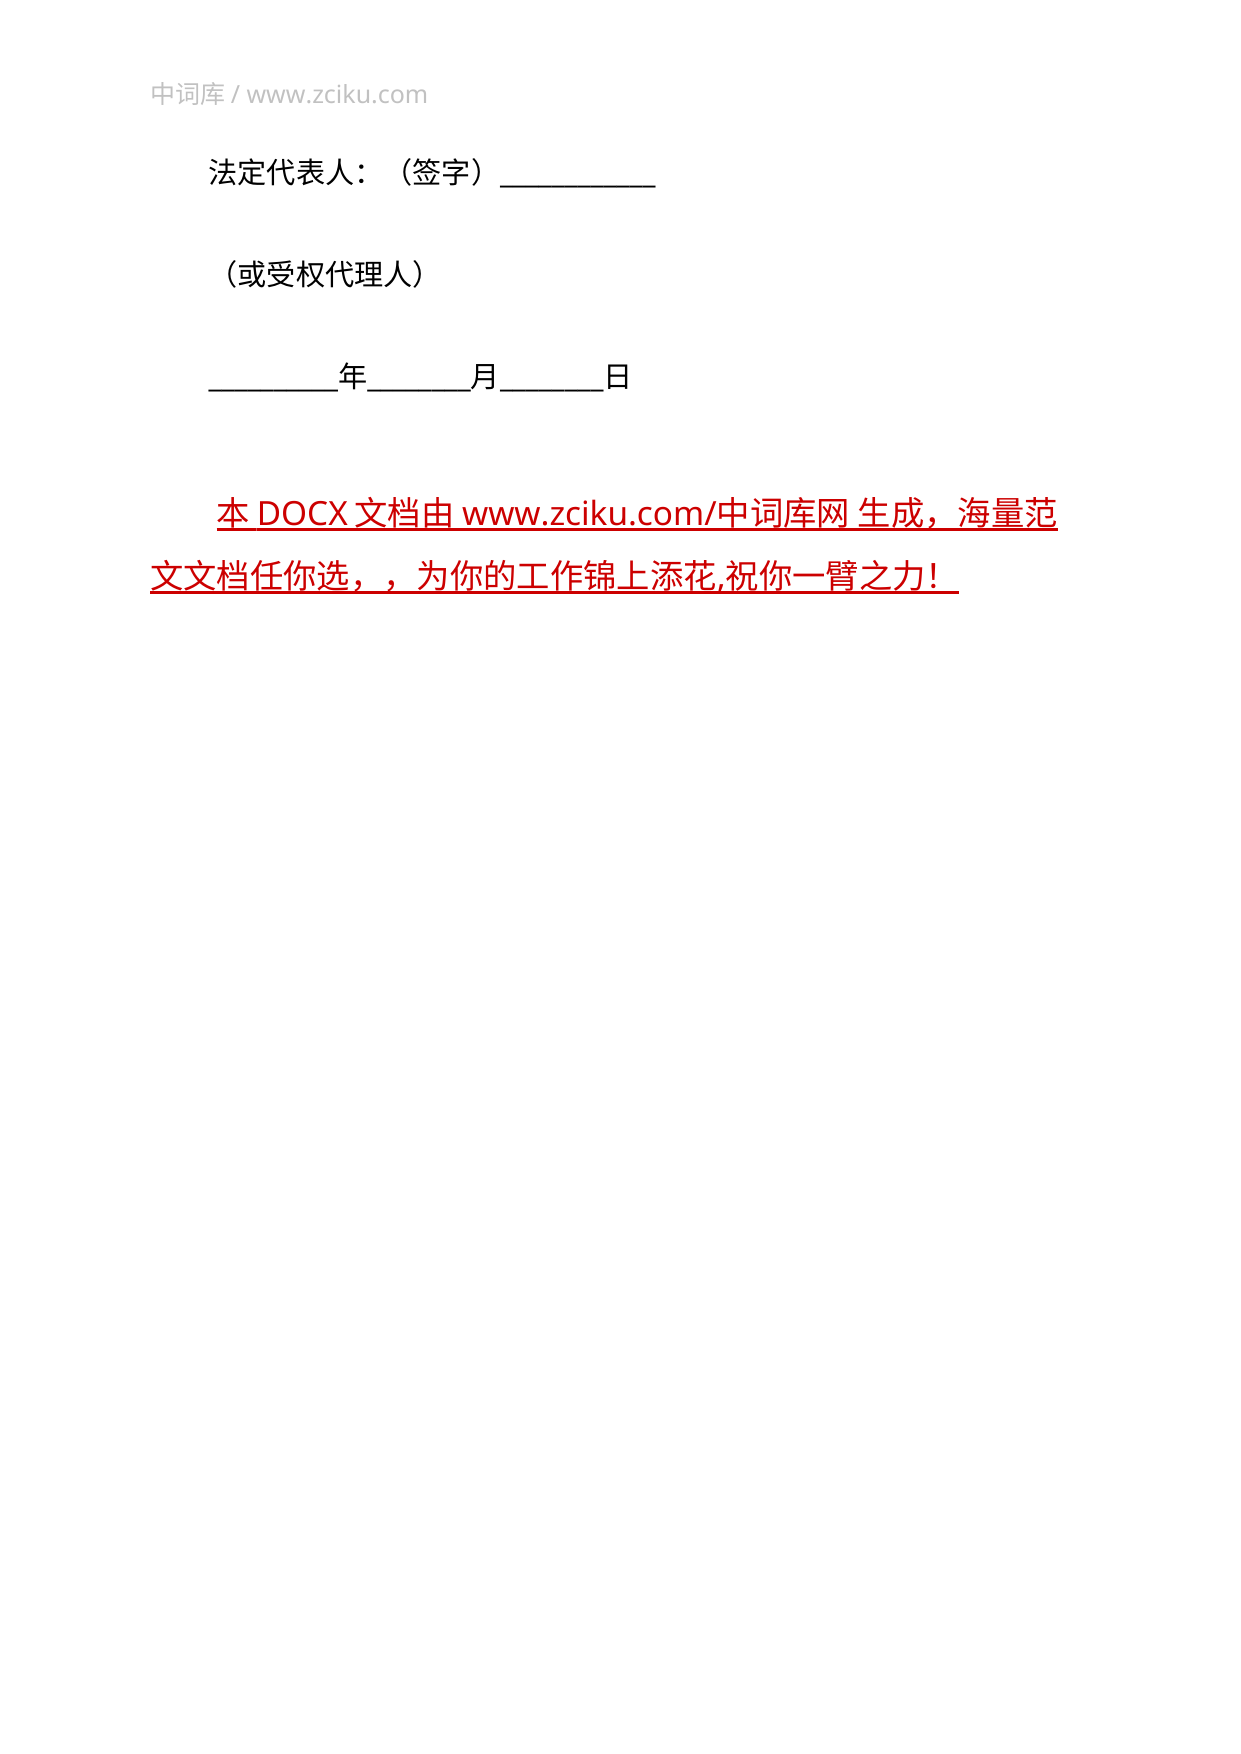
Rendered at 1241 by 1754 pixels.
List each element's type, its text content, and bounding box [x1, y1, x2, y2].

text 法定代表人：（签字）____________ [150, 150, 1090, 192]
text __________年________月________日 [150, 354, 1090, 396]
text （或受权代理人） [150, 252, 1090, 294]
text 本DOCX文档由 www.zciku.com/中词库网 生成，海量范文文档任你选，，为你的工作锦上添花,祝你一臂之力！ [150, 487, 1090, 598]
